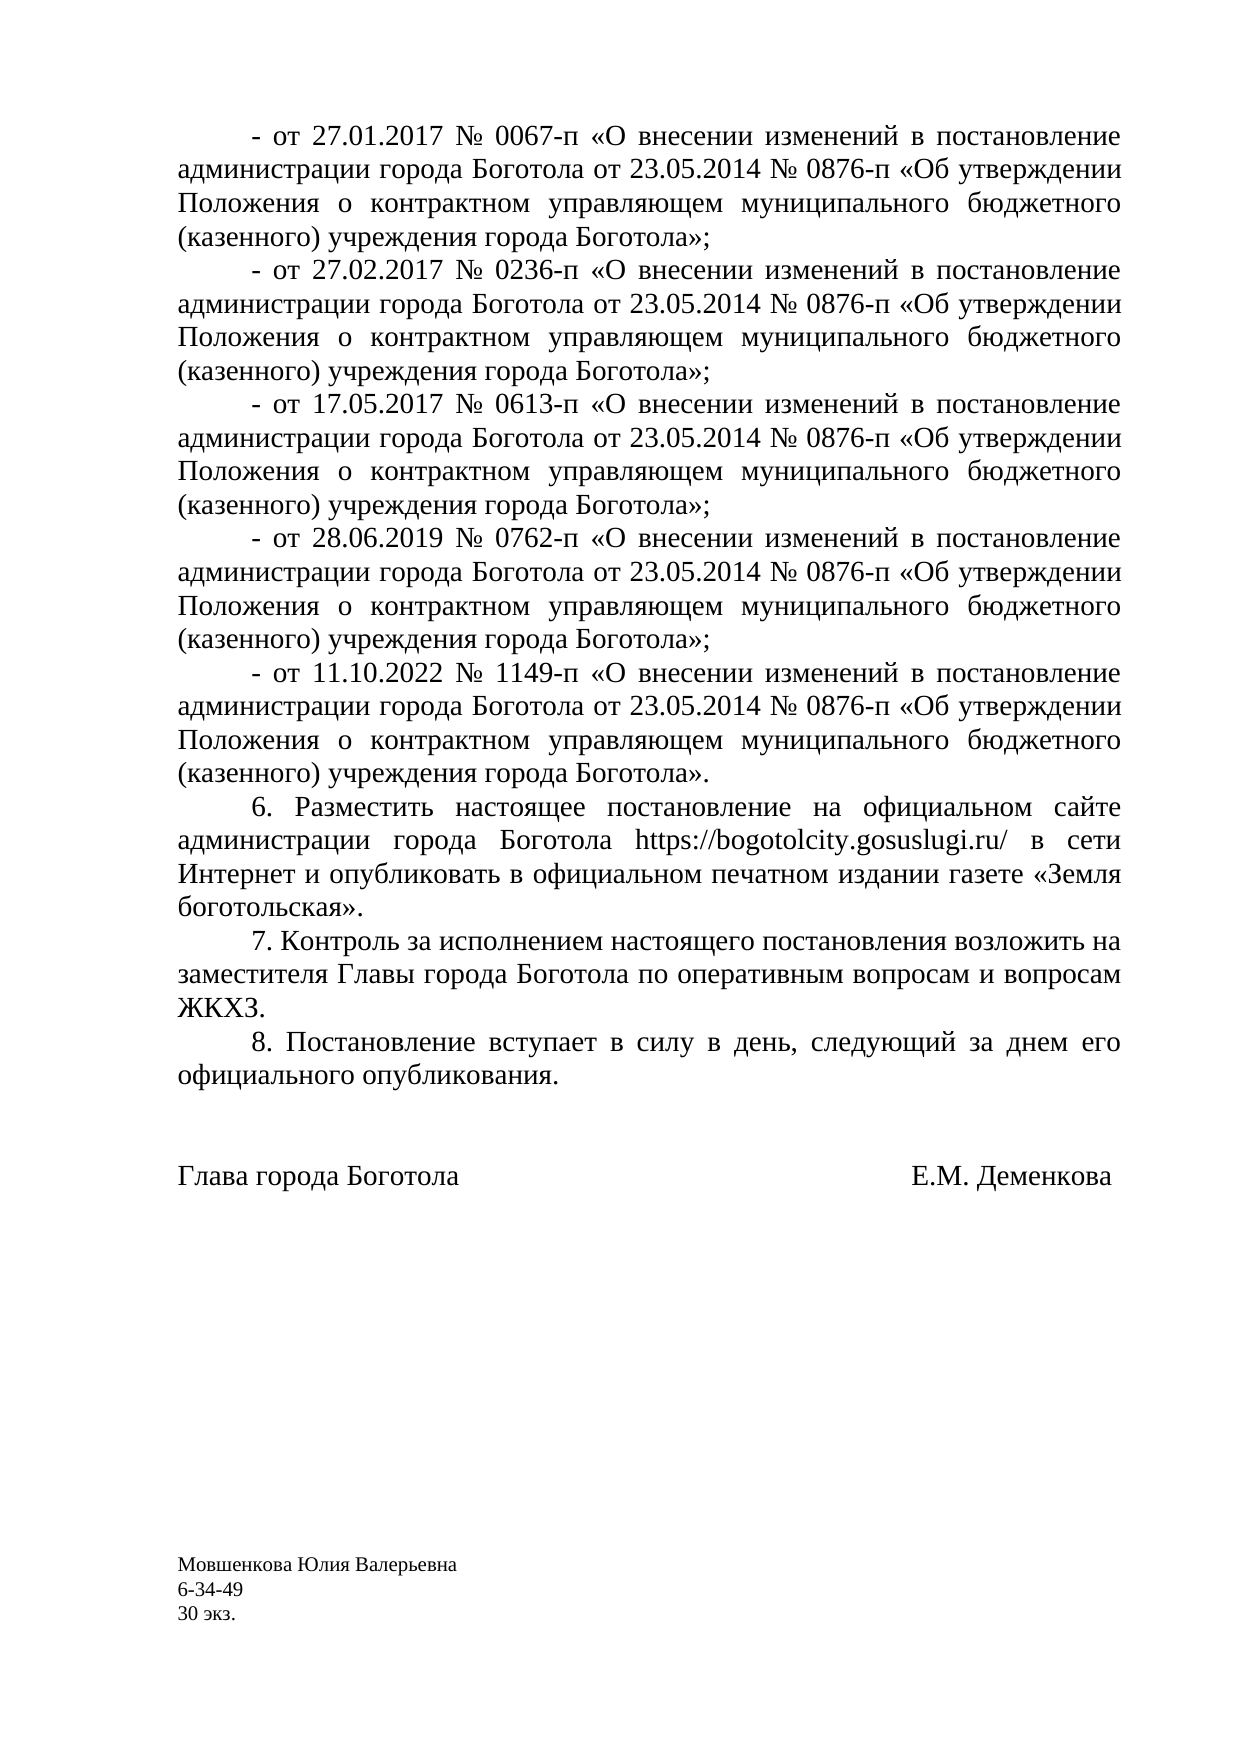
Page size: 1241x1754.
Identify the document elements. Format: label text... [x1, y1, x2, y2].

text - от 27.01.2017 № 0067-п «О внесении изменений в постановление администрации города Боготола от 23.05.2014 № 0876-п «Об утверждении Положения о контрактном управляющем муниципального бюджетного (казенного) учреждения города Боготола»; [177, 118, 1122, 252]
text 6. Разместить настоящее постановление на официальном сайте администрации города Боготола https://bogotolcity.gosuslugi.ru/ в сети Интернет и опубликовать в официальном печатном издании газете «Земля боготольская». [177, 789, 1122, 923]
text 6-34-49 [177, 1576, 1122, 1601]
text Глава города Боготола Е.М. Деменкова [177, 1158, 1122, 1191]
text - от 27.02.2017 № 0236-п «О внесении изменений в постановление администрации города Боготола от 23.05.2014 № 0876-п «Об утверждении Положения о контрактном управляющем муниципального бюджетного (казенного) учреждения города Боготола»; [177, 252, 1122, 386]
text - от 17.05.2017 № 0613-п «О внесении изменений в постановление администрации города Боготола от 23.05.2014 № 0876-п «Об утверждении Положения о контрактном управляющем муниципального бюджетного (казенного) учреждения города Боготола»; [177, 386, 1122, 521]
text 7. Контроль за исполнением настоящего постановления возложить на заместителя Главы города Боготола по оперативным вопросам и вопросам ЖКХЗ. [177, 923, 1122, 1024]
text Мовшенкова Юлия Валерьевна [177, 1552, 1122, 1576]
text 8. Постановление вступает в силу в день, следующий за днем его официального опубликования. [177, 1024, 1122, 1091]
text - от 28.06.2019 № 0762-п «О внесении изменений в постановление администрации города Боготола от 23.05.2014 № 0876-п «Об утверждении Положения о контрактном управляющем муниципального бюджетного (казенного) учреждения города Боготола»; [177, 521, 1122, 655]
text 30 экз. [177, 1601, 1122, 1624]
text - от 11.10.2022 № 1149-п «О внесении изменений в постановление администрации города Боготола от 23.05.2014 № 0876-п «Об утверждении Положения о контрактном управляющем муниципального бюджетного (казенного) учреждения города Боготола». [177, 655, 1122, 789]
